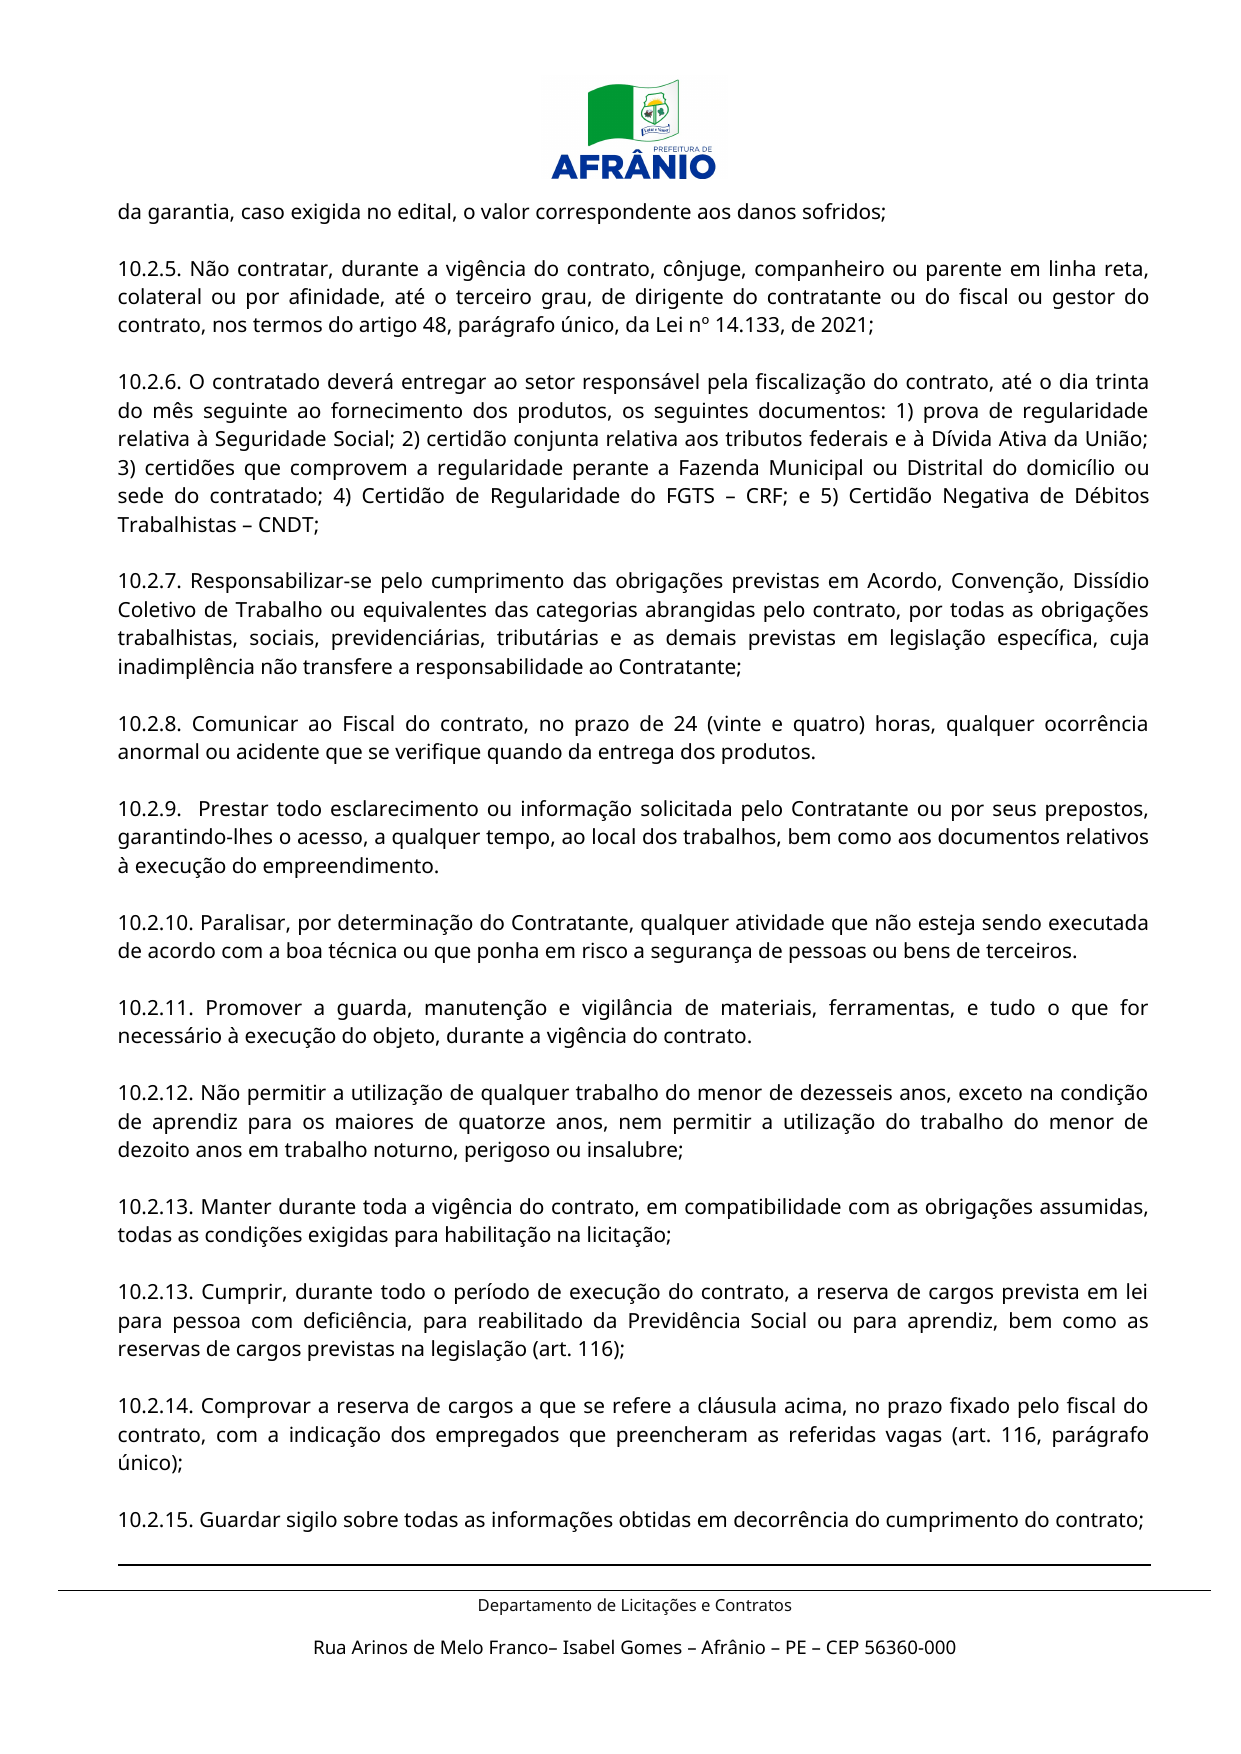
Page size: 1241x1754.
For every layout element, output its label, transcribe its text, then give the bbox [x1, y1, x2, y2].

list 10.2.14. Comprovar a reserva de cargos a que se refere a cláusula acima, no prazo fixado pelo fiscal do contrato, com a indicação dos empregados que preencheram as referidas vagas (art. 116, parágrafo único); [117, 1391, 1151, 1477]
list 10.2.12. Não permitir a utilização de qualquer trabalho do menor de dezesseis anos, exceto na condição de aprendiz para os maiores de quatorze anos, nem permitir a utilização do trabalho do menor de dezoito anos em trabalho noturno, perigoso ou insalubre; [117, 1078, 1151, 1164]
list 10.2.13. Cumprir, durante todo o período de execução do contrato, a reserva de cargos prevista em lei para pessoa com deficiência, para reabilitado da Previdência Social ou para aprendiz, bem como as reservas de cargos previstas na legislação (art. 116); [117, 1277, 1151, 1363]
list 10.2.6. O contratado deverá entregar ao setor responsável pela fiscalização do contrato, até o dia trinta do mês seguinte ao fornecimento dos produtos, os seguintes documentos: 1) prova de regularidade relativa à Seguridade Social; 2) certidão conjunta relativa aos tributos federais e à Dívida Ativa da União; 3) certidões que comprovem a regularidade perante a Fazenda Municipal ou Distrital do domicílio ou sede do contratado; 4) Certidão de Regularidade do FGTS – CRF; e 5) Certidão Negativa de Débitos Trabalhistas – CNDT; [117, 367, 1151, 538]
list 10.2.8. Comunicar ao Fiscal do contrato, no prazo de 24 (vinte e quatro) horas, qualquer ocorrência anormal ou acidente que se verifique quando da entrega dos produtos. [117, 709, 1151, 766]
list 10.2.5. Não contratar, durante a vigência do contrato, cônjuge, companheiro ou parente em linha reta, colateral ou por afinidade, até o terceiro grau, de dirigente do contratante ou do fiscal ou gestor do contrato, nos termos do artigo 48, parágrafo único, da Lei nº 14.133, de 2021; [117, 254, 1151, 339]
list 10.2.9. Prestar todo esclarecimento ou informação solicitada pelo Contratante ou por seus prepostos, garantindo-lhes o acesso, a qualquer tempo, ao local dos trabalhos, bem como aos documentos relativos à execução do empreendimento. [117, 794, 1151, 879]
picture [541, 75, 729, 179]
list 10.2.7. Responsabilizar-se pelo cumprimento das obrigações previstas em Acordo, Convenção, Dissídio Coletivo de Trabalho ou equivalentes das categorias abrangidas pelo contrato, por todas as obrigações trabalhistas, sociais, previdenciárias, tributárias e as demais previstas em legislação específica, cuja inadimplência não transfere a responsabilidade ao Contratante; [117, 567, 1151, 680]
list 10.2.13. Manter durante toda a vigência do contrato, em compatibilidade com as obrigações assumidas, todas as condições exigidas para habilitação na licitação; [117, 1192, 1151, 1249]
list 10.2.11. Promover a guarda, manutenção e vigilância de materiais, ferramentas, e tudo o que for necessário à execução do objeto, durante a vigência do contrato. [117, 993, 1151, 1050]
list 10.2.15. Guardar sigilo sobre todas as informações obtidas em decorrência do cumprimento do contrato; [117, 1505, 1151, 1533]
list 10.2.10. Paralisar, por determinação do Contratante, qualquer atividade que não esteja sendo executada de acordo com a boa técnica ou que ponha em risco a segurança de pessoas ou bens de terceiros. [117, 908, 1151, 965]
